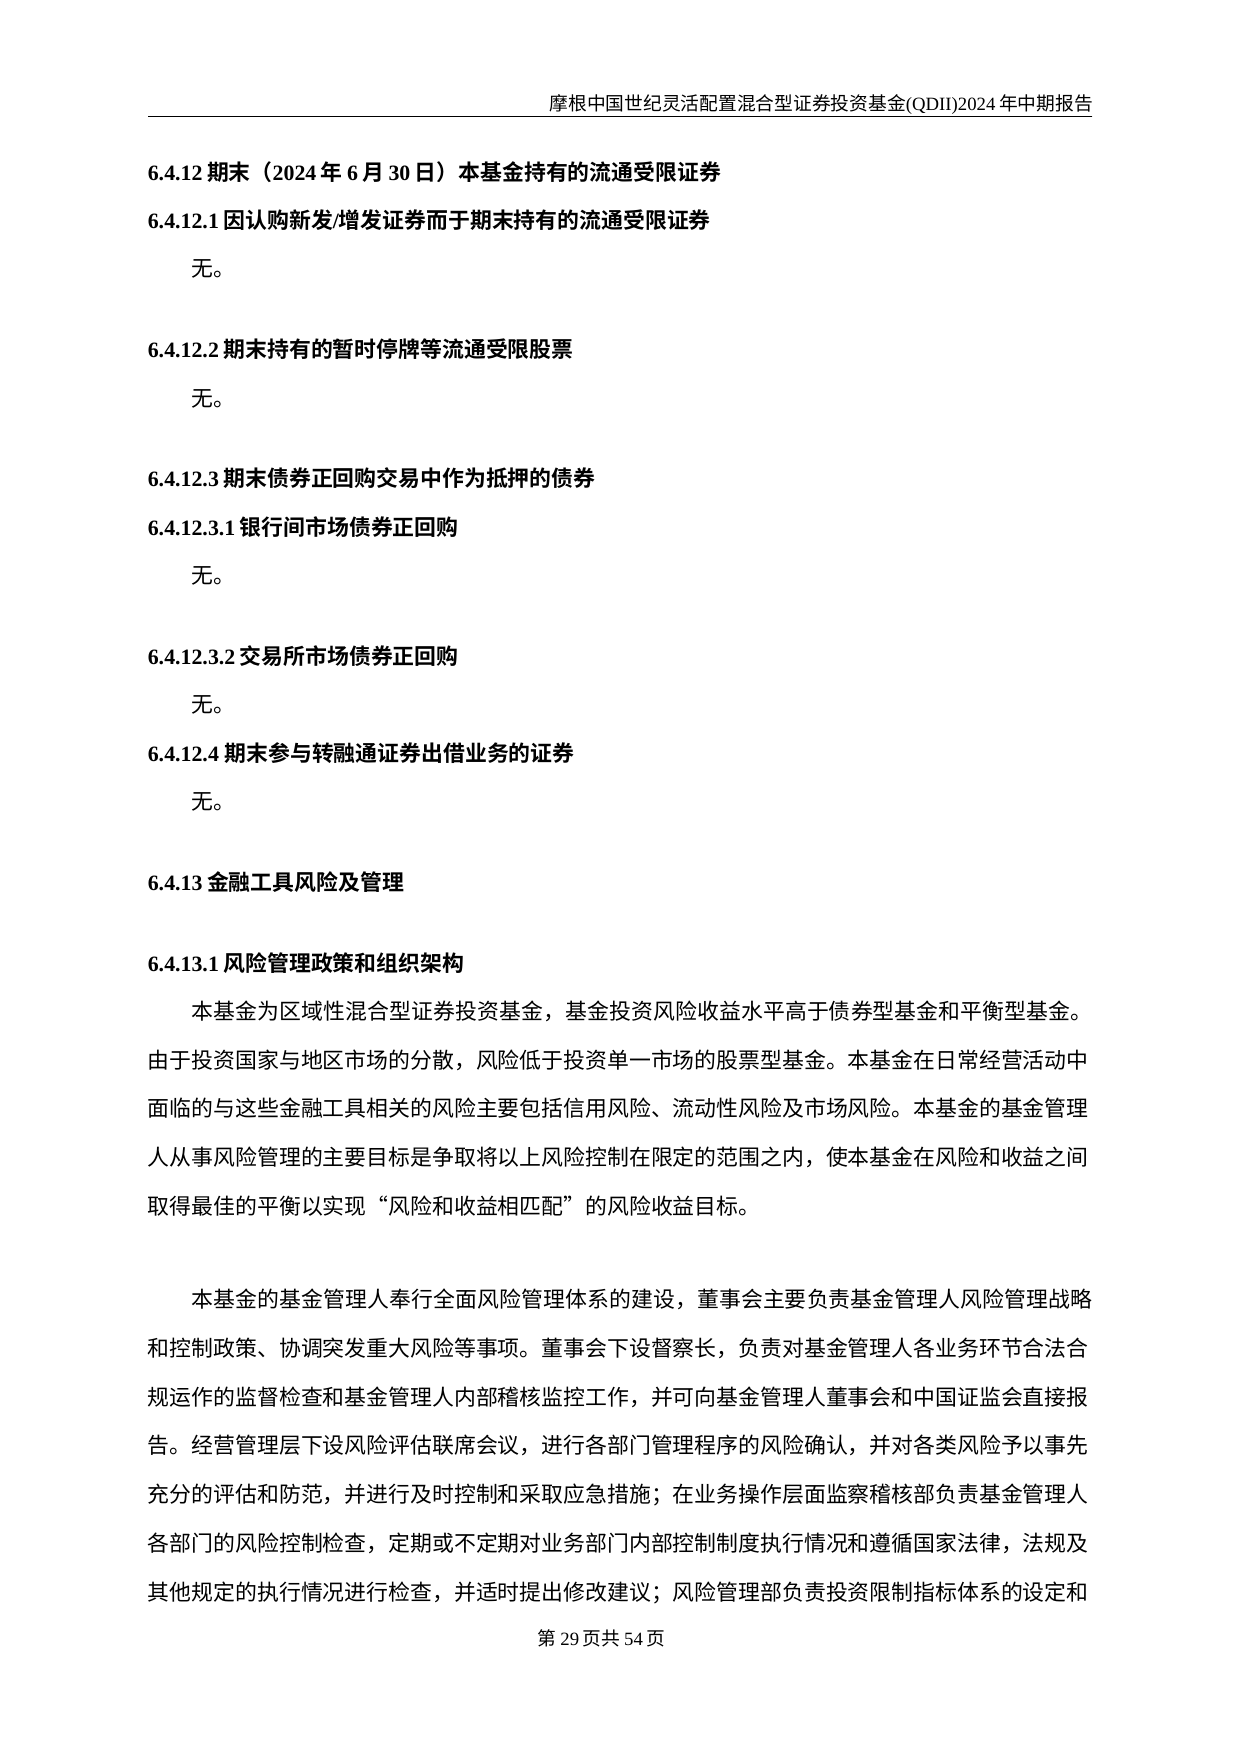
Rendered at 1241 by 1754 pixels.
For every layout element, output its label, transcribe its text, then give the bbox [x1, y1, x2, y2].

text 6.4.12期末（2024年6月30日）本基金持有的流通受限证券 [148, 154, 1092, 187]
text 6.4.13.1风险管理政策和组织架构 [148, 945, 1092, 978]
text 6.4.12.1因认购新发/增发证券而于期末持有的流通受限证券 [148, 203, 1092, 235]
text 无。 [148, 687, 1092, 719]
text 无。 [148, 783, 1092, 816]
text 6.4.12.2期末持有的暂时停牌等流通受限股票 [148, 332, 1092, 364]
text 6.4.12.3.2交易所市场债券正回购 [148, 638, 1092, 671]
text 6.4.12.3期末债券正回购交易中作为抵押的债券 [148, 461, 1092, 493]
text 本基金为区域性混合型证券投资基金，基金投资风险收益水平高于债券型基金和平衡型基金。由于投资国家与地区市场的分散，风险低于投资单一市场的股票型基金。本基金在日常经营活动中面临的与这些金融工具相关的风险主要包括信用风险、流动性风险及市场风险。本基金的基金管理人从事风险管理的主要目标是争取将以上风险控制在限定的范围之内，使本基金在风险和收益之间取得最佳的平衡以实现“风险和收益相匹配”的风险收益目标。 [148, 993, 1092, 1221]
text 无。 [148, 251, 1092, 283]
text 6.4.12.4 期末参与转融通证券出借业务的证券 [148, 735, 1092, 768]
text 6.4.13金融工具风险及管理 [148, 864, 1092, 897]
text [148, 1282, 1092, 1607]
text 6.4.12.3.1银行间市场债券正回购 [148, 509, 1092, 542]
text 无。 [148, 380, 1092, 413]
text 无。 [148, 558, 1092, 590]
